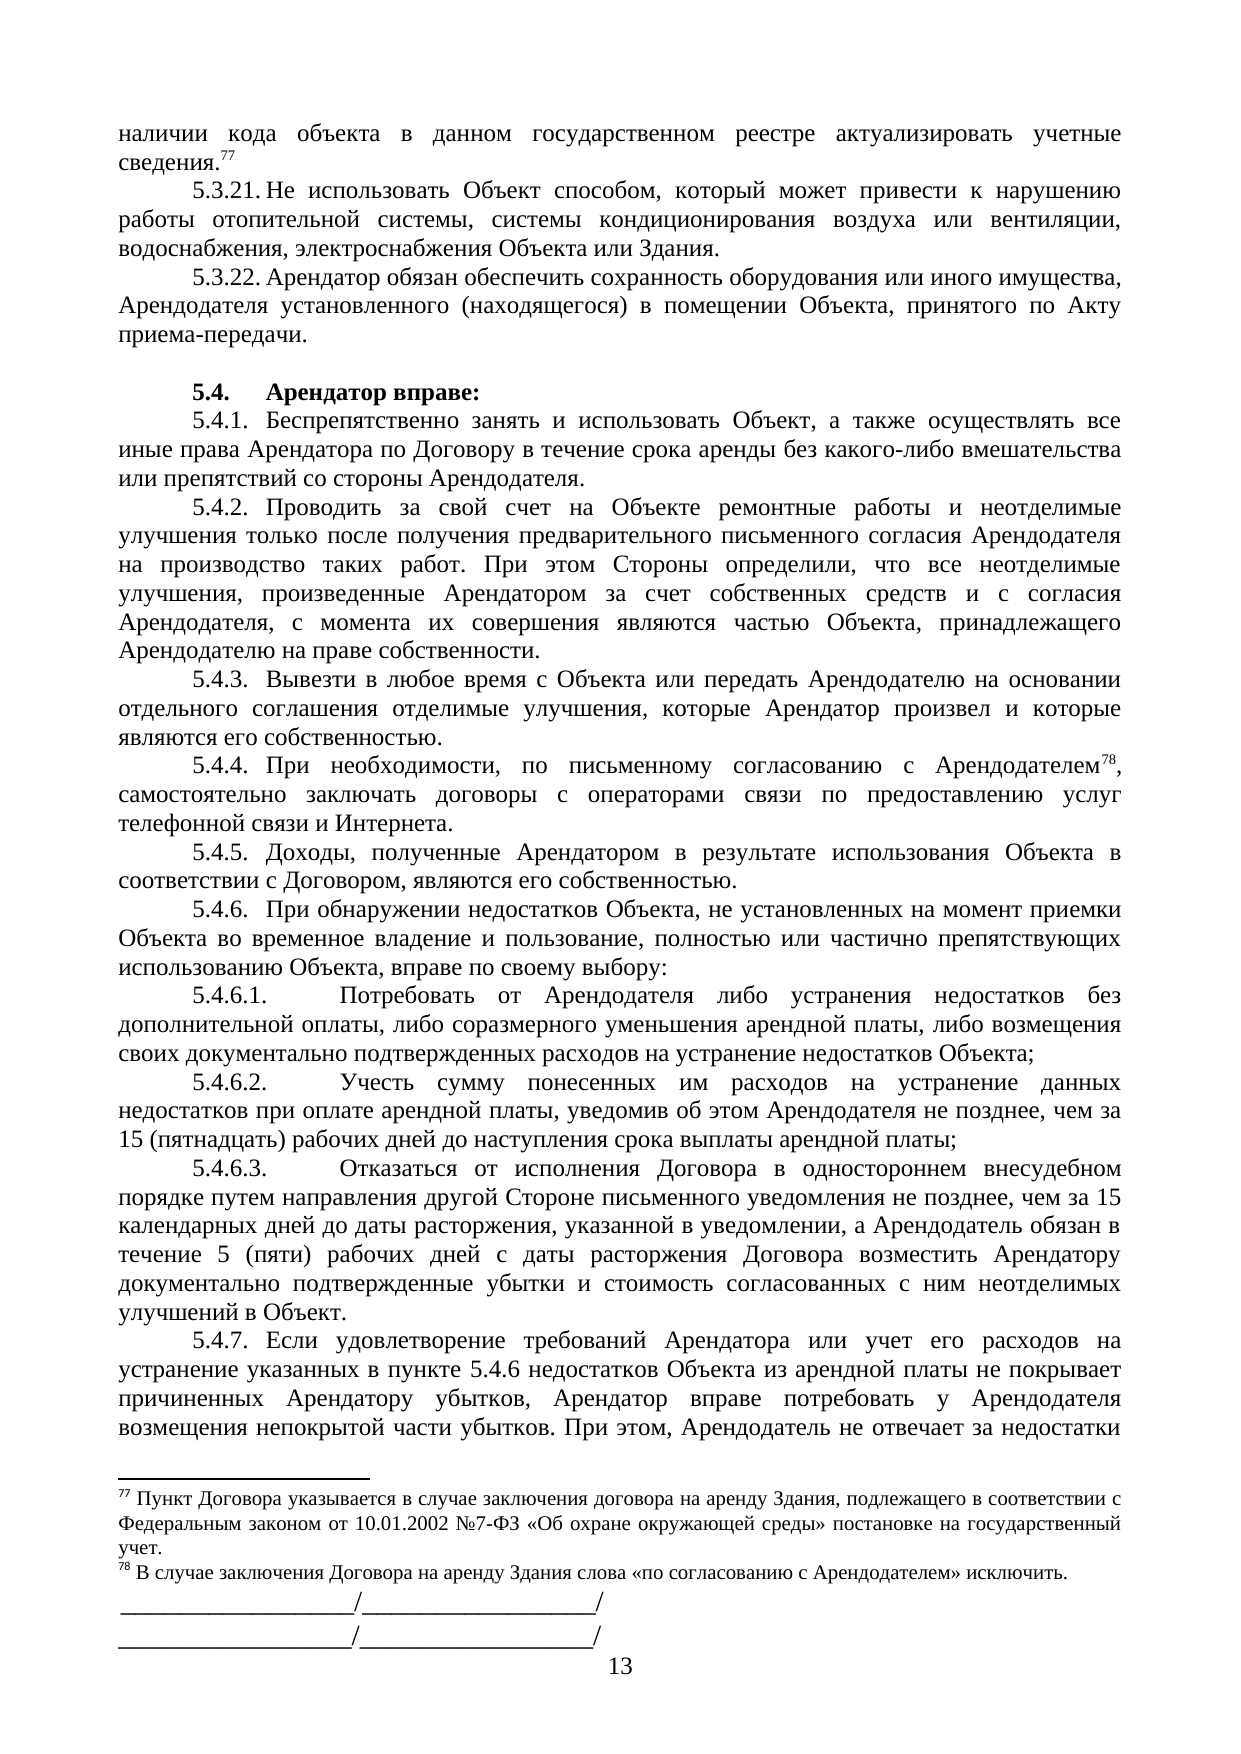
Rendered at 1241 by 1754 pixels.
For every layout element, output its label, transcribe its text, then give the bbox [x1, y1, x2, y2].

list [118, 1326, 1122, 1441]
list Беспрепятственно занять и использовать Объект, а также осуществлять все иные права Арендатора по Договору в течение срока аренды без какого-либо вмешательства или препятствий со стороны Арендодателя. [118, 406, 1122, 492]
list Проводить за свой счет на Объекте ремонтные работы и неотделимые улучшения только после получения предварительного письменного согласия Арендодателя на производство таких работ. При этом Стороны определили, что все неотделимые улучшения, произведенные Арендатором за счет собственных средств и с согласия Арендодателя, с момента их совершения являются частью Объекта, принадлежащего Арендодателю на праве собственности. [118, 492, 1122, 664]
list Учесть сумму понесенных им расходов на устранение данных недостатков при оплате арендной платы, уведомив об этом Арендодателя не позднее, чем за 15 (пятнадцать) рабочих дней до наступления срока выплаты арендной платы; [118, 1067, 1122, 1153]
list Арендатор обязан обеспечить сохранность оборудования или иного имущества, Арендодателя установленного (находящегося) в помещении Объекта, принятого по Акту приема-передачи. [118, 262, 1122, 348]
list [118, 118, 1122, 176]
list При необходимости, по письменному согласованию с Арендодателем, самостоятельно заключать договоры с операторами связи по предоставлению услуг телефонной связи и Интернета. [118, 751, 1122, 837]
list Арендатор вправе: [118, 377, 1122, 406]
list Доходы, полученные Арендатором в результате использования Объекта в соответствии с Договором, являются его собственностью. [118, 837, 1122, 894]
list Потребовать от Арендодателя либо устранения недостатков без дополнительной оплаты, либо соразмерного уменьшения арендной платы, либо возмещения своих документально подтвержденных расходов на устранение недостатков Объекта; [118, 981, 1122, 1067]
list Не использовать Объект способом, который может привести к нарушению работы отопительной системы, системы кондиционирования воздуха или вентиляции, водоснабжения, электроснабжения Объекта или Здания. [118, 176, 1122, 262]
list Отказаться от исполнения Договора в одностороннем внесудебном порядке путем направления другой Стороне письменного уведомления не позднее, чем за 15 календарных дней до даты расторжения, указанной в уведомлении, а Арендодатель обязан в течение 5 (пяти) рабочих дней с даты расторжения Договора возместить Арендатору документально подтвержденные убытки и стоимость согласованных с ним неотделимых улучшений в Объект. [118, 1153, 1122, 1326]
list Вывезти в любое время с Объекта или передать Арендодателю на основании отдельного соглашения отделимые улучшения, которые Арендатор произвел и которые являются его собственностью. [118, 664, 1122, 751]
list При обнаружении недостатков Объекта, не установленных на момент приемки Объекта во временное владение и пользование, полностью или частично препятствующих использованию Объекта, вправе по своему выбору: [118, 894, 1122, 981]
